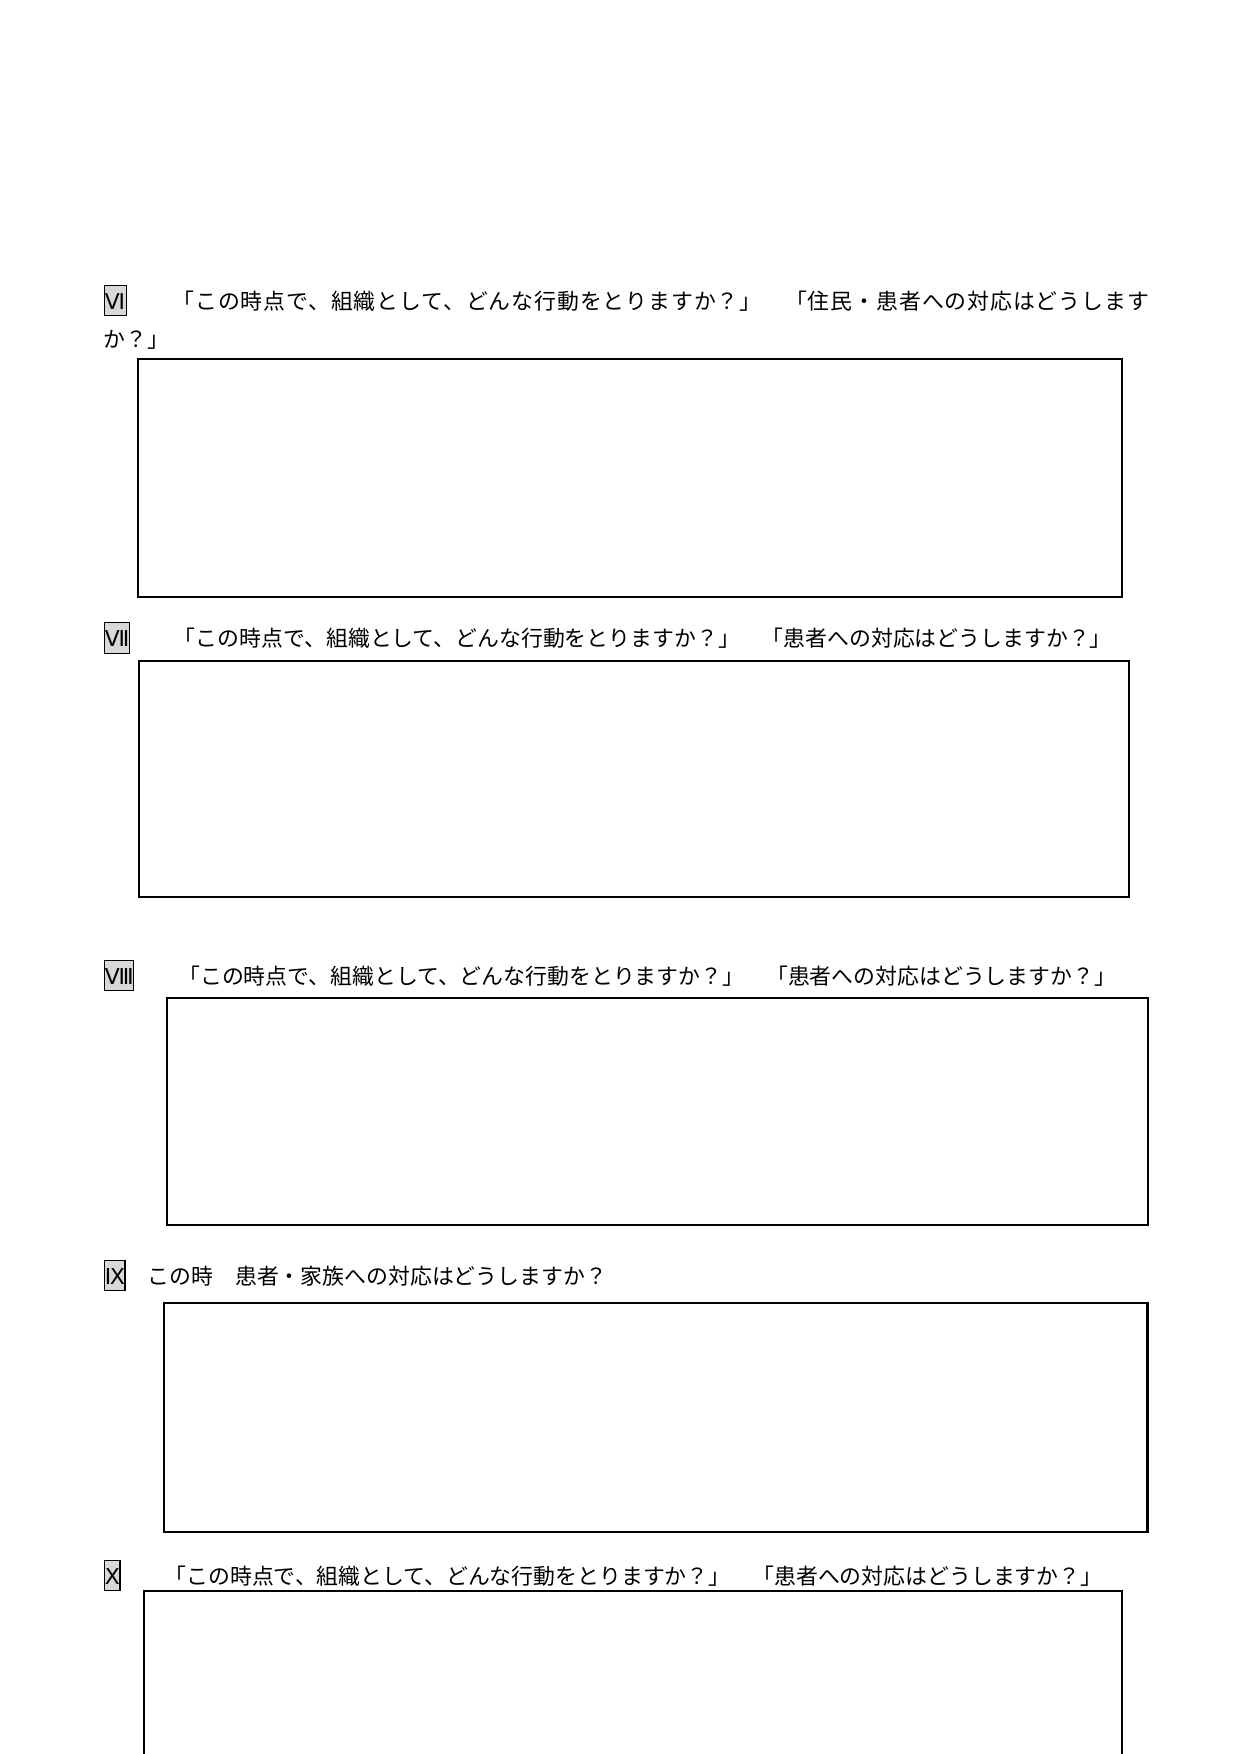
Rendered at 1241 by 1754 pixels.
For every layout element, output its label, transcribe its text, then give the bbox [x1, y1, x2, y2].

text Ⅶ 「この時点で、組織として、どんな行動をとりますか？」 「患者への対応はどうしますか？」 [103, 619, 1152, 656]
text Ⅵ 「この時点で、組織として、どんな行動をとりますか？」 「住民・患者への対応はどうしますか？」 [103, 281, 1152, 356]
text Ⅷ 「この時点で、組織として、どんな行動をとりますか？」 「患者への対応はどうしますか？」 [103, 956, 1152, 994]
text Ⅹ 「この時点で、組織として、どんな行動をとりますか？」 「患者への対応はどうしますか？」 [103, 1556, 1152, 1594]
text Ⅸ この時 患者・家族への対応はどうしますか？ [103, 1256, 1152, 1294]
